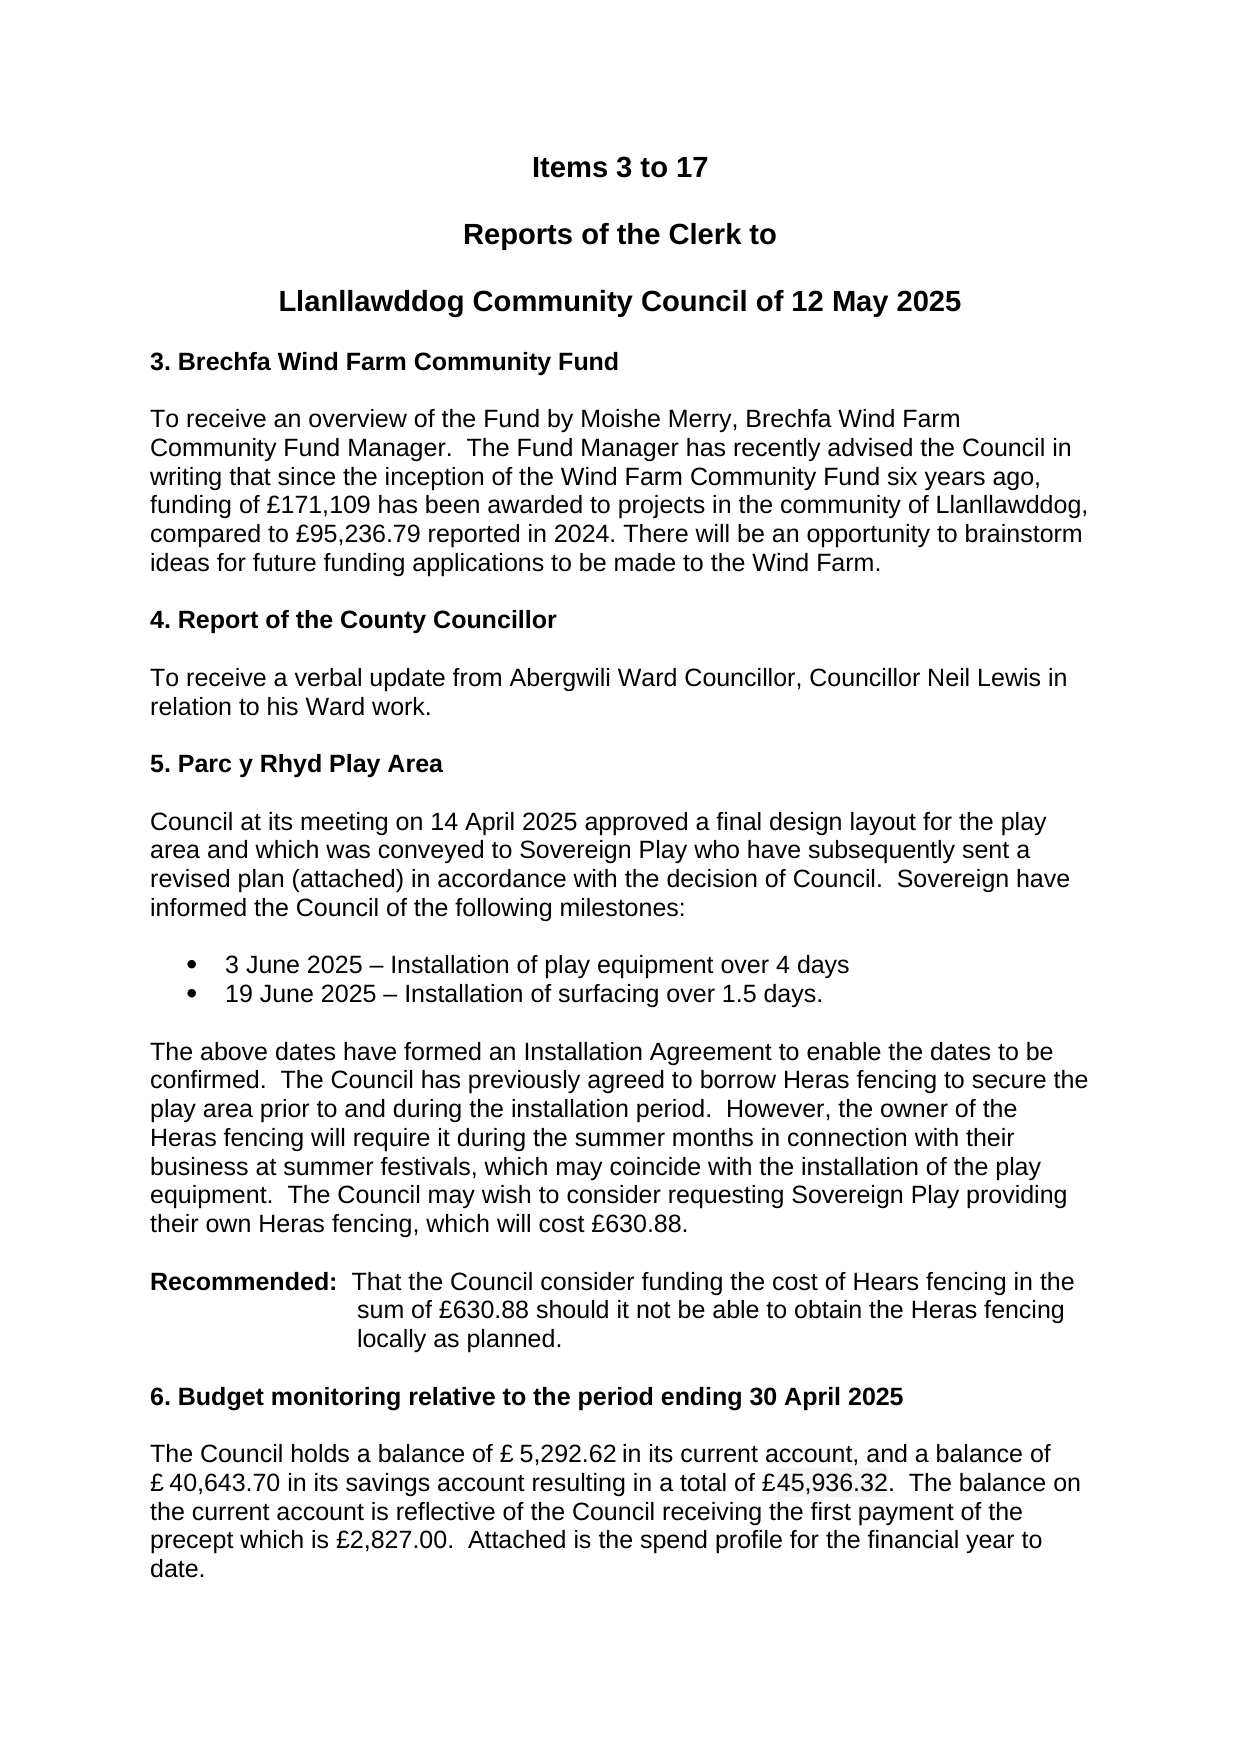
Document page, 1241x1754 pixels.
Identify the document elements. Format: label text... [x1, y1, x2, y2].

text 4. Report of the County Councillor [150, 605, 1090, 634]
text Llanllawddog Community Council of 12 May 2025 [150, 284, 1090, 318]
text To receive an overview of the Fund by Moishe Merry, Brechfa Wind Farm Community Fund Manager. The Fund Manager has recently advised the Council in writing that since the inception of the Wind Farm Community Fund six years ago, funding of £171,109 has been awarded to projects in the community of Llanllawddog, compared to £95,236.79 reported in 2024. There will be an opportunity to brainstorm ideas for future funding applications to be made to the Wind Farm. [150, 404, 1090, 576]
list 3 June 2025 – Installation of play equipment over 4 days [187, 950, 1090, 979]
text The above dates have formed an Installation Agreement to enable the dates to be confirmed. The Council has previously agreed to borrow Heras fencing to secure the play area prior to and during the installation period. However, the owner of the Heras fencing will require it during the summer months in connection with their business at summer festivals, which may coincide with the installation of the play equipment. The Council may wish to consider requesting Sovereign Play providing their own Heras fencing, which will cost £630.88. [150, 1037, 1090, 1238]
text 6. Budget monitoring relative to the period ending 30 April 2025 [150, 1382, 1090, 1410]
list 19 June 2025 – Installation of surfacing over 1.5 days. [187, 979, 1090, 1008]
text Recommended: That the Council consider funding the cost of Hears fencing in the sum of £630.88 should it not be able to obtain the Heras fencing locally as planned. [150, 1267, 1090, 1353]
text Reports of the Clerk to [150, 217, 1090, 251]
text Items 3 to 17 [150, 150, 1090, 183]
text 3. Brechfa Wind Farm Community Fund [150, 346, 1090, 375]
text £ 40,643.70 in its savings account resulting in a total of £45,936.32. The balance on the current account is reflective of the Council receiving the first payment of the precept which is £2,827.00. Attached is the spend profile for the financial year to date. [150, 1468, 1090, 1583]
text Council at its meeting on 14 April 2025 approved a final design layout for the play area and which was conveyed to Sovereign Play who have subsequently sent a revised plan (attached) in accordance with the decision of Council. Sovereign have informed the Council of the following milestones: [150, 806, 1090, 921]
text The Council holds a balance of £ 5,292.62 in its current account, and a balance of [150, 1439, 1090, 1468]
text 5. Parc y Rhyd Play Area [150, 749, 1090, 778]
text To receive a verbal update from Abergwili Ward Councillor, Councillor Neil Lewis in relation to his Ward work. [150, 663, 1090, 720]
